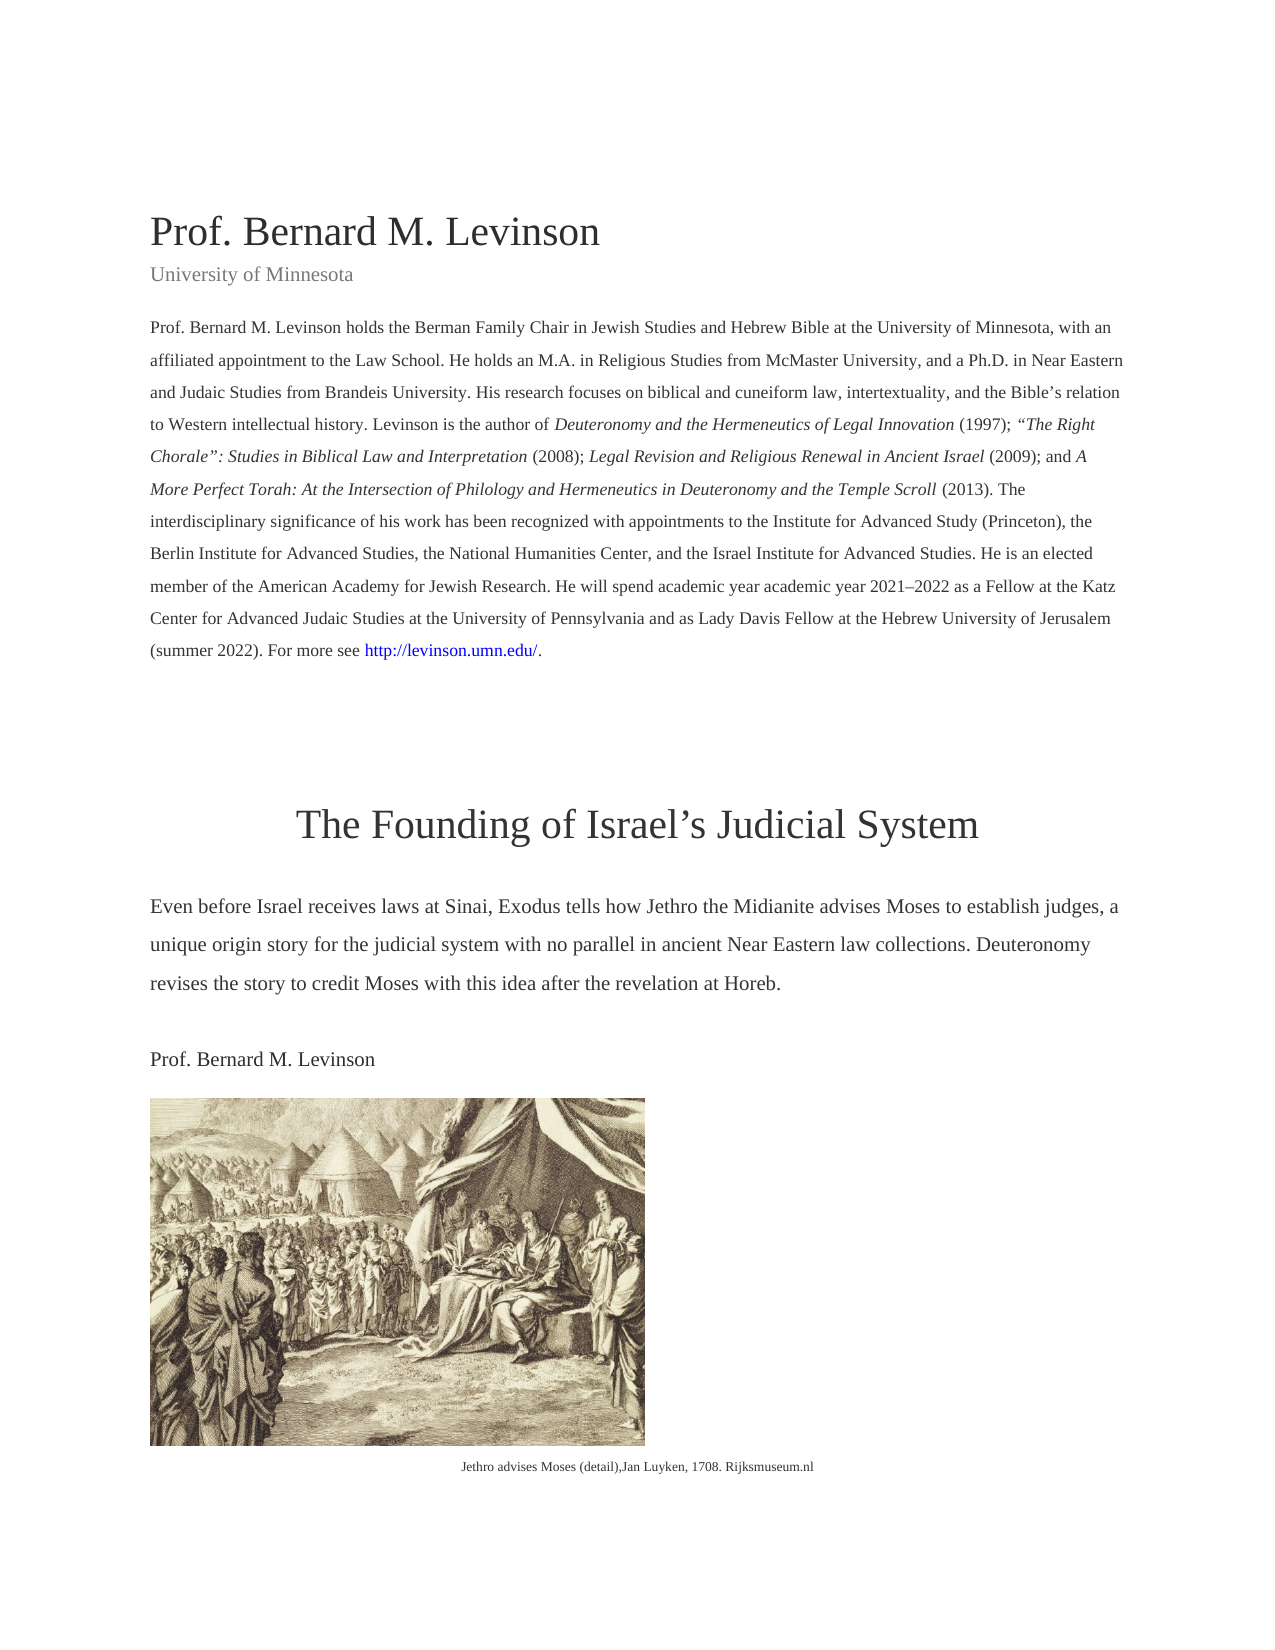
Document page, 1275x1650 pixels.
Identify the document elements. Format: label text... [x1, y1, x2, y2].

text Prof. Bernard M. Levinson [150, 150, 1125, 254]
text Prof. Bernard M. Levinson holds the Berman Family Chair in Jewish Studies and Hebrew Bible at the University of Minnesota, with an affiliated appointment to the Law School. He holds an M.A. in Religious Studies from McMaster University, and a Ph.D. in Near Eastern and Judaic Studies from Brandeis University. His research focuses on biblical and cuneiform law, intertextuality, and the Bible’s relation to Western intellectual history. Levinson is the author of Deuteronomy and the Hermeneutics of Legal Innovation (1997); “The Right Chorale”: Studies in Biblical Law and Interpretation (2008); Legal Revision and Religious Renewal in Ancient Israel (2009); and A More Perfect Torah: At the Intersection of Philology and Hermeneutics in Deuteronomy and the Temple Scroll (2013). The interdisciplinary significance of his work has been recognized with appointments to the Institute for Advanced Study (Princeton), the Berlin Institute for Advanced Studies, the National Humanities Center, and the Israel Institute for Advanced Studies. He is an elected member of the American Academy for Jewish Research. He will spend academic year academic year 2021–2022 as a Fellow at the Katz Center for Advanced Judaic Studies at the University of Pennsylvania and as Lady Davis Fellow at the Hebrew University of Jerusalem (summer 2022). For more see http://levinson.umn.edu/. [150, 305, 1125, 660]
picture [150, 1098, 645, 1446]
text Jethro advises Moses (detail),Jan Luyken, 1708. Rijksmuseum.nl [150, 1445, 1125, 1474]
text Prof. Bernard M. Levinson [150, 1033, 1108, 1071]
text Even before Israel receives laws at Sinai, Exodus tells how Jethro the Midianite advises Moses to establish judges, a unique origin story for the judicial system with no parallel in ancient Near Eastern law collections. Deuteronomy revises the story to credit Moses with this idea after the revelation at Horeb. [150, 879, 1125, 995]
text The Founding of Israel’s Judicial System [150, 775, 1125, 848]
text University of Minnesota [150, 254, 1125, 286]
